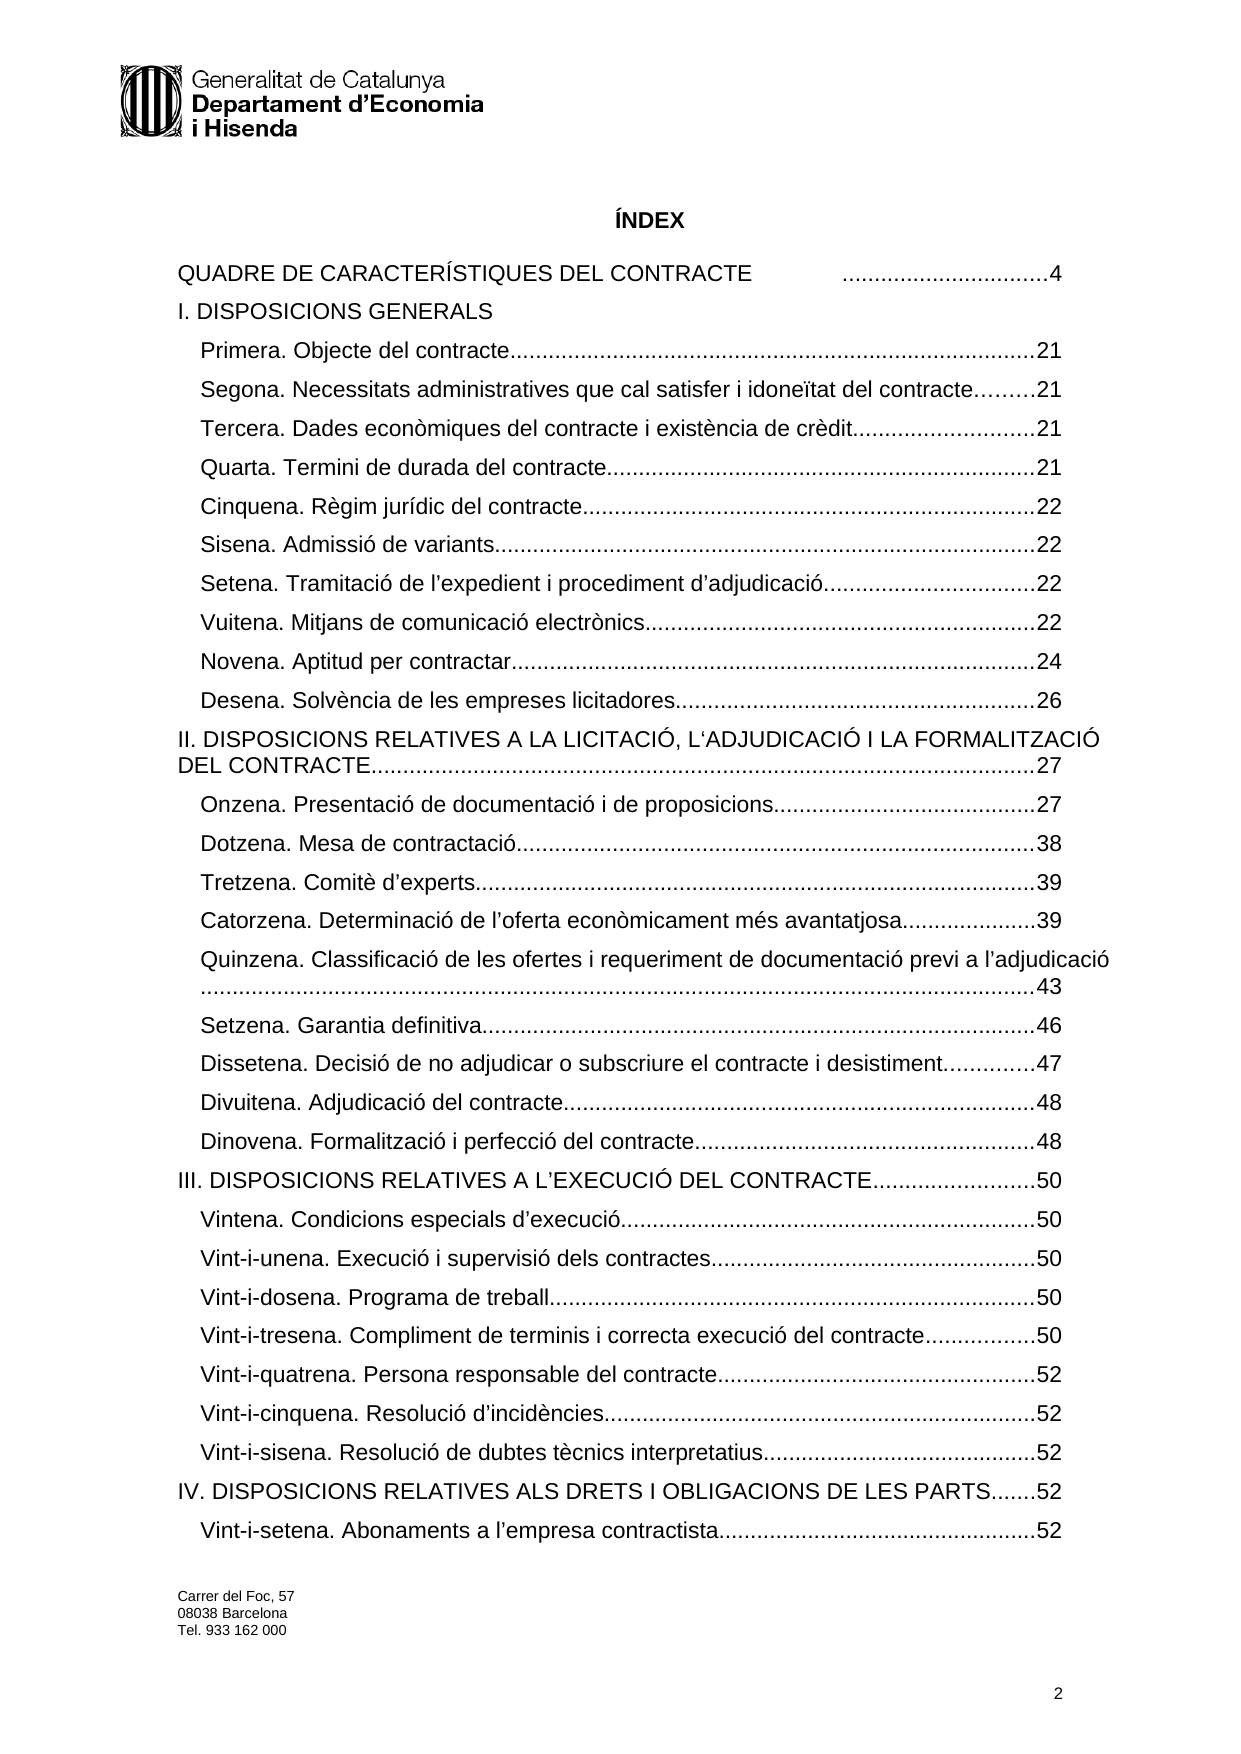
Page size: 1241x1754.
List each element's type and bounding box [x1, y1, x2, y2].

picture [118, 65, 486, 142]
